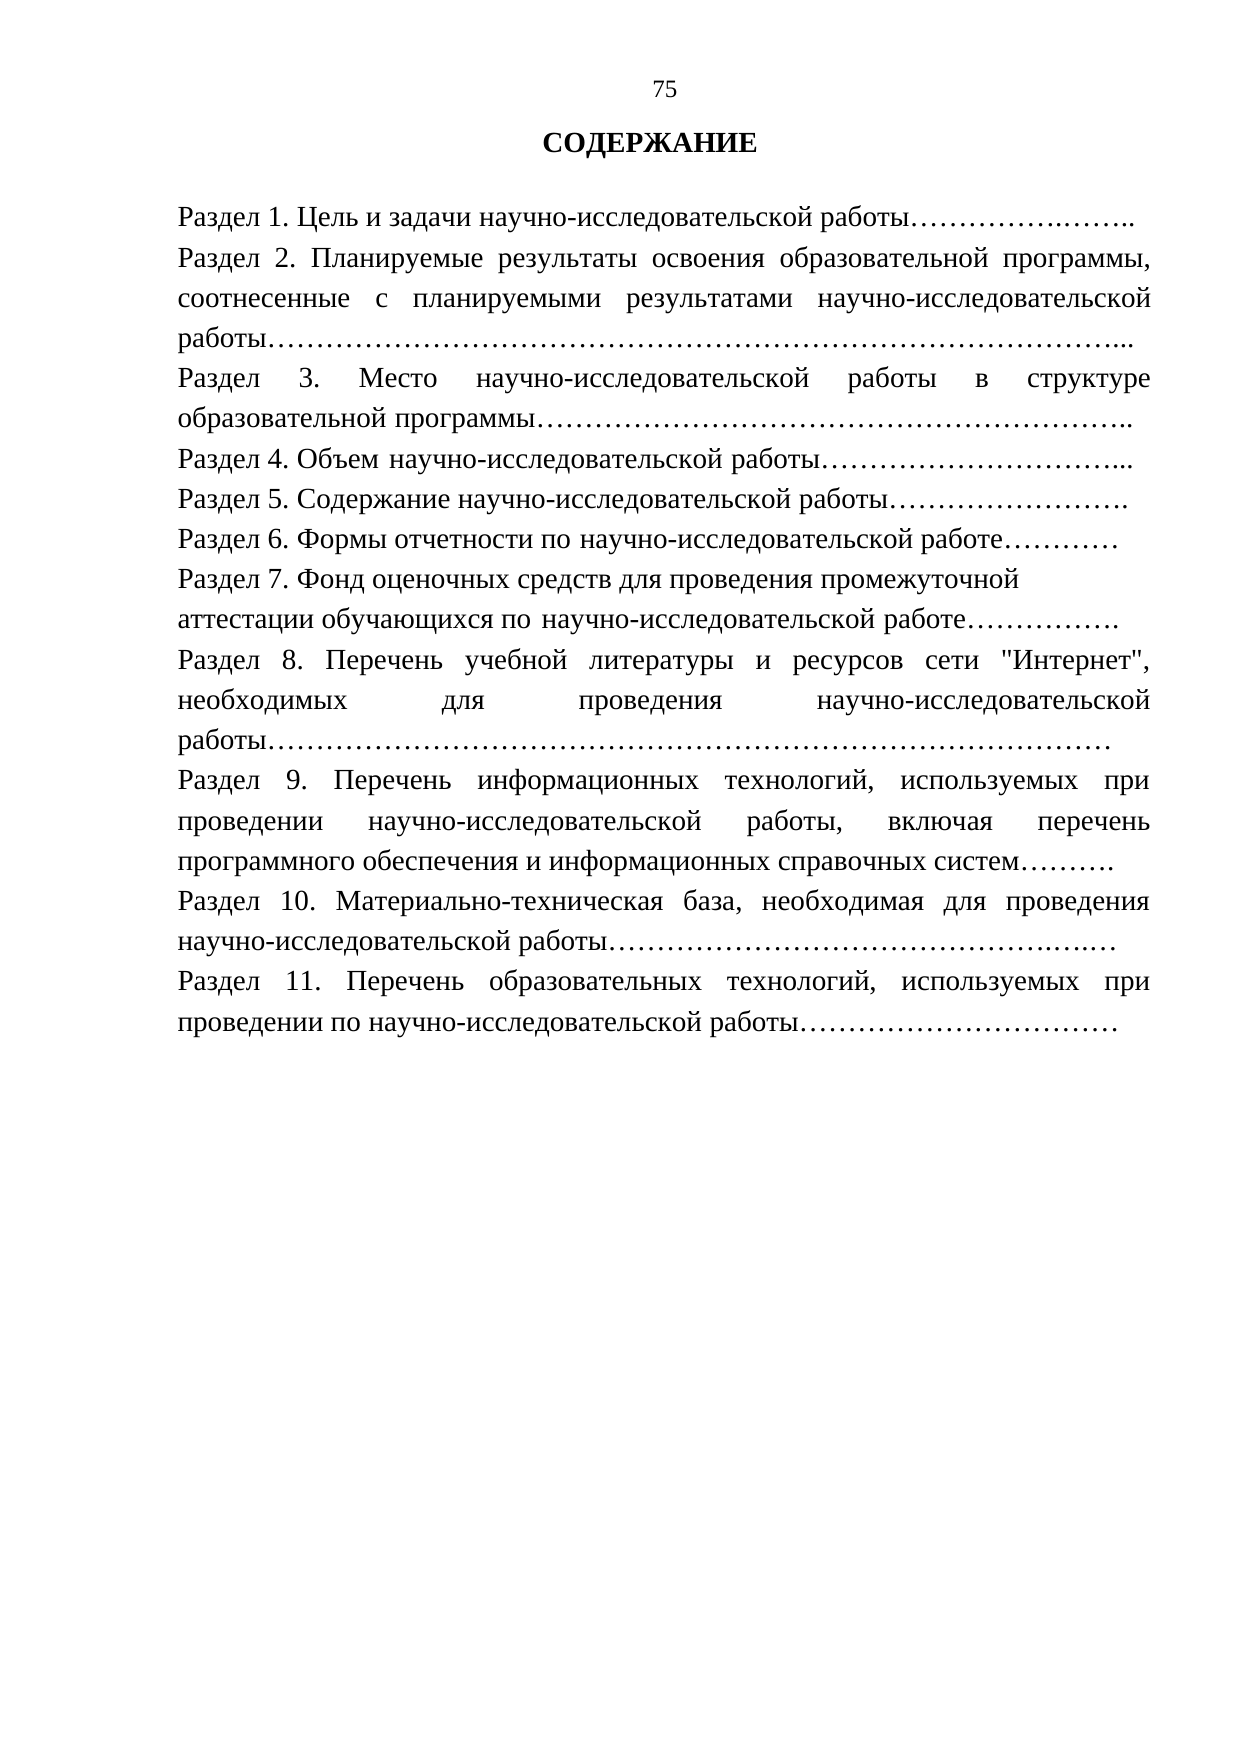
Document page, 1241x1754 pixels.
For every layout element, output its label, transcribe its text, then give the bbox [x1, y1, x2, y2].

text Раздел 11. Перечень образовательных технологий, используемых при проведении по научно-исследовательской работы…………………………… [177, 963, 1151, 1037]
text СОДЕРЖАНИЕ [196, 125, 1104, 159]
text Раздел 4. Объем научно-исследовательской работы…………………………... [177, 441, 1152, 474]
text Раздел 7. Фонд оценочных средств для проведения промежуточной [177, 561, 1152, 595]
text Раздел 6. Формы отчетности по научно-исследовательской работе………… [177, 521, 1152, 555]
text Раздел 3. Место научно-исследовательской работы в структуре образовательной программы…………………………………………………….. [177, 360, 1152, 434]
text аттестации обучающихся по научно-исследовательской работе……………. [177, 602, 1152, 635]
text Раздел 10. Материально-техническая база, необходимая для проведения научно-исследовательской работы……………………………………….….… [177, 883, 1151, 957]
text Раздел 2. Планируемые результаты освоения образовательной программы, соотнесенные с планируемыми результатами научно-исследовательской работы……………………………………………………………………………... [177, 240, 1152, 354]
text Раздел 8. Перечень учебной литературы и ресурсов сети "Интернет", необходимых для проведения научно-исследовательской работы…………………………………………………………………………… [177, 642, 1151, 756]
text Раздел 1. Цель и задачи научно-исследовательской работы…………….…….. [177, 199, 1152, 233]
text Раздел 9. Перечень информационных технологий, используемых при проведении научно-исследовательской работы, включая перечень программного обеспечения и информационных справочных систем………. [177, 762, 1151, 876]
text Раздел 5. Содержание научно-исследовательской работы……………………. [177, 481, 1152, 514]
